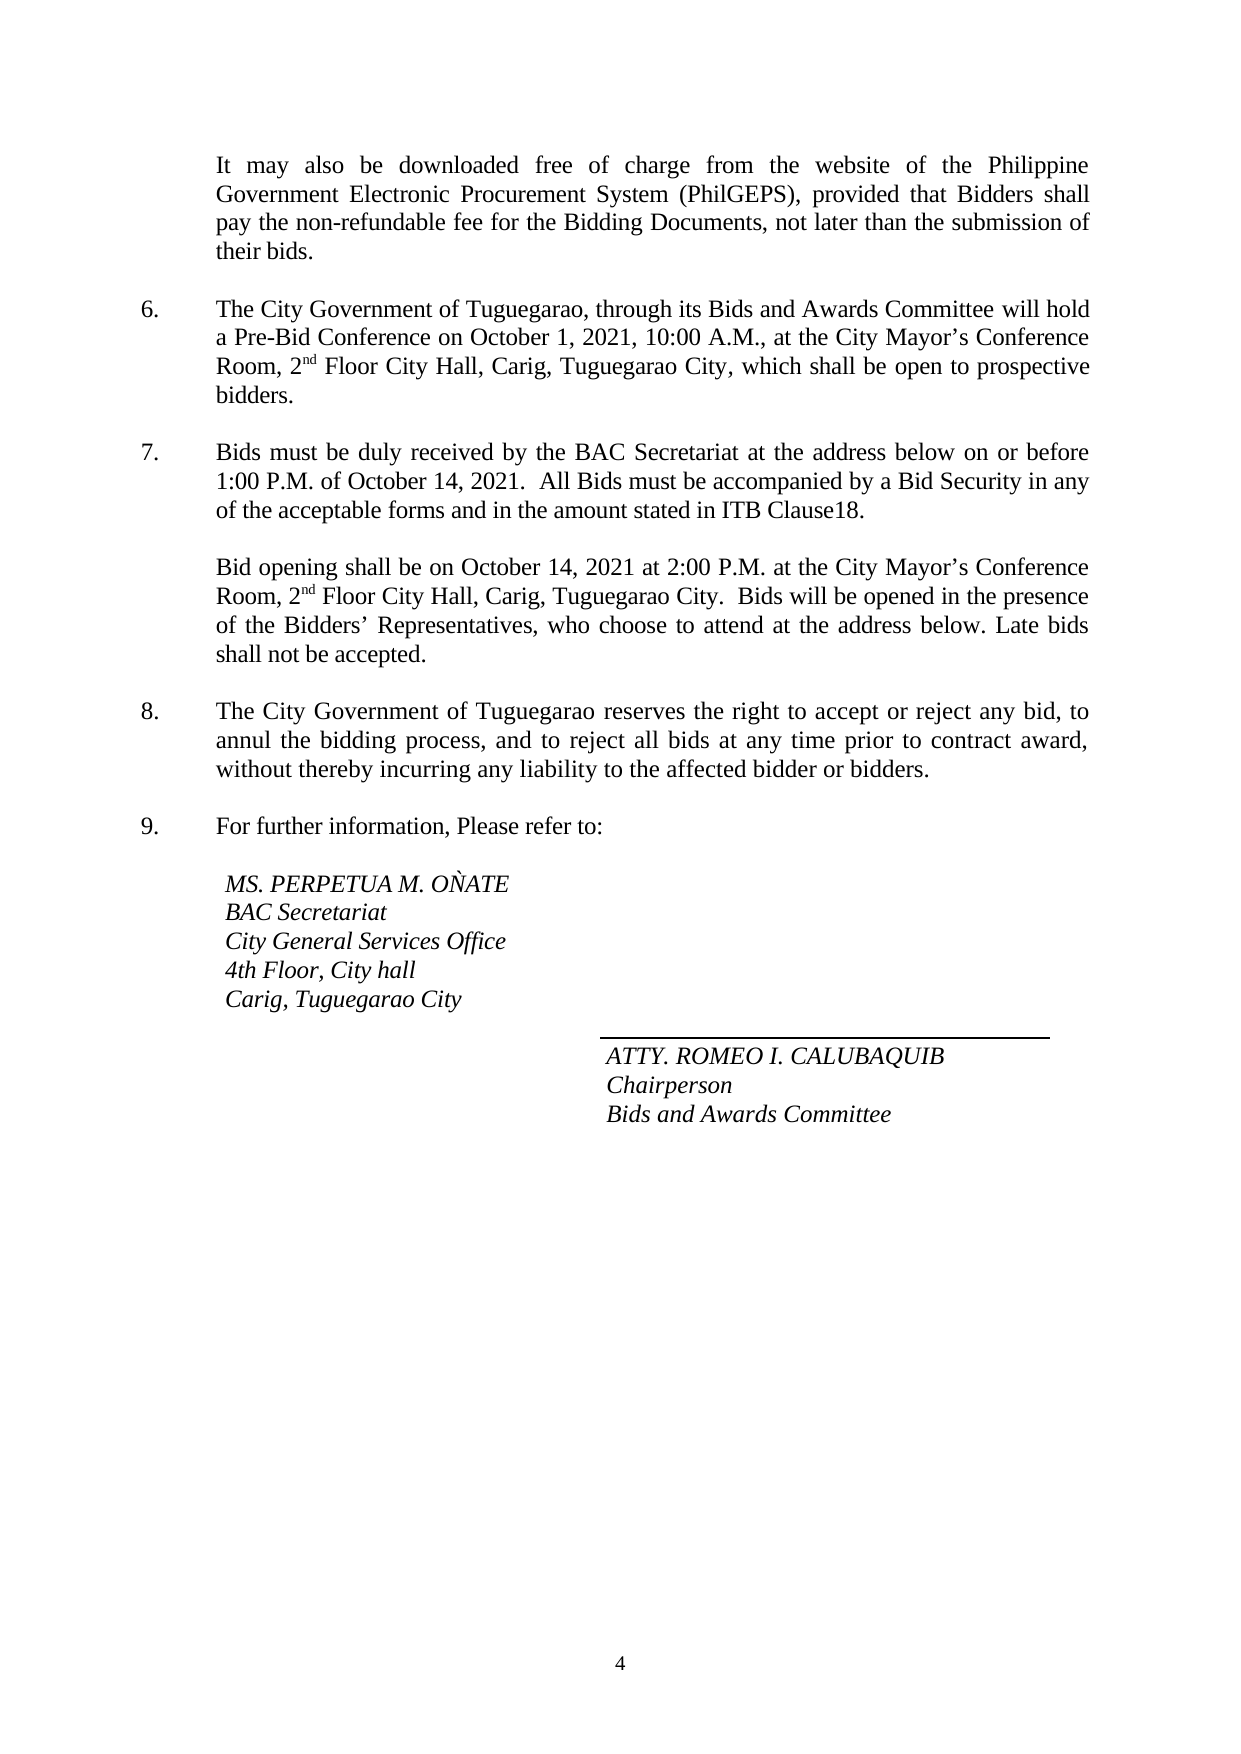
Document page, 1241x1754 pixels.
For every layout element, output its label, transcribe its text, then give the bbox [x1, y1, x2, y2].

text Bids and Awards Committee [525, 1099, 1090, 1127]
list For further information, Please refer to: [141, 811, 1090, 840]
text Carig, Tuguegarao City [225, 984, 1090, 1012]
list The City Government of Tuguegarao, through its Bids and Awards Committee will hold a Pre-Bid Conference on October 1, 2021, 10:00 A.M., at the City Mayor’s Conference Room, 2nd Floor City Hall, Carig, Tuguegarao City, which shall be open to prospective bidders. [141, 294, 1090, 409]
list Bids must be duly received by the BAC Secretariat at the address below on or before 1:00 P.M. of October 14, 2021. All Bids must be accompanied by a Bid Security in any of the acceptable forms and in the amount stated in ITB Clause18. [141, 437, 1090, 524]
list The City Government of Tuguegarao reserves the right to accept or reject any bid, to annul the bidding process, and to reject all bids at any time prior to contract award, without thereby incurring any liability to the affected bidder or bidders. [141, 696, 1090, 782]
text MS. PERPETUA M. OǸATE [225, 869, 1090, 897]
text Chairperson [150, 1070, 1090, 1099]
text BAC Secretariat [225, 897, 1090, 926]
text Bid opening shall be on October 14, 2021 at 2:00 P.M. at the City Mayor’s Conference Room, 2nd Floor City Hall, Carig, Tuguegarao City. Bids will be opened in the presence of the Bidders’ Representatives, who choose to attend at the address below. Late bids shall not be accepted. [216, 552, 1090, 667]
text It may also be downloaded free of charge from the website of the Philippine Government Electronic Procurement System (PhilGEPS), provided that Bidders shall pay the non-refundable fee for the Bidding Documents, not later than the submission of their bids. [216, 150, 1090, 265]
text ATTY. ROMEO I. CALUBAQUIB [150, 1041, 1090, 1070]
text 4th Floor, City hall [225, 955, 1090, 984]
text City General Services Office [225, 926, 1090, 955]
